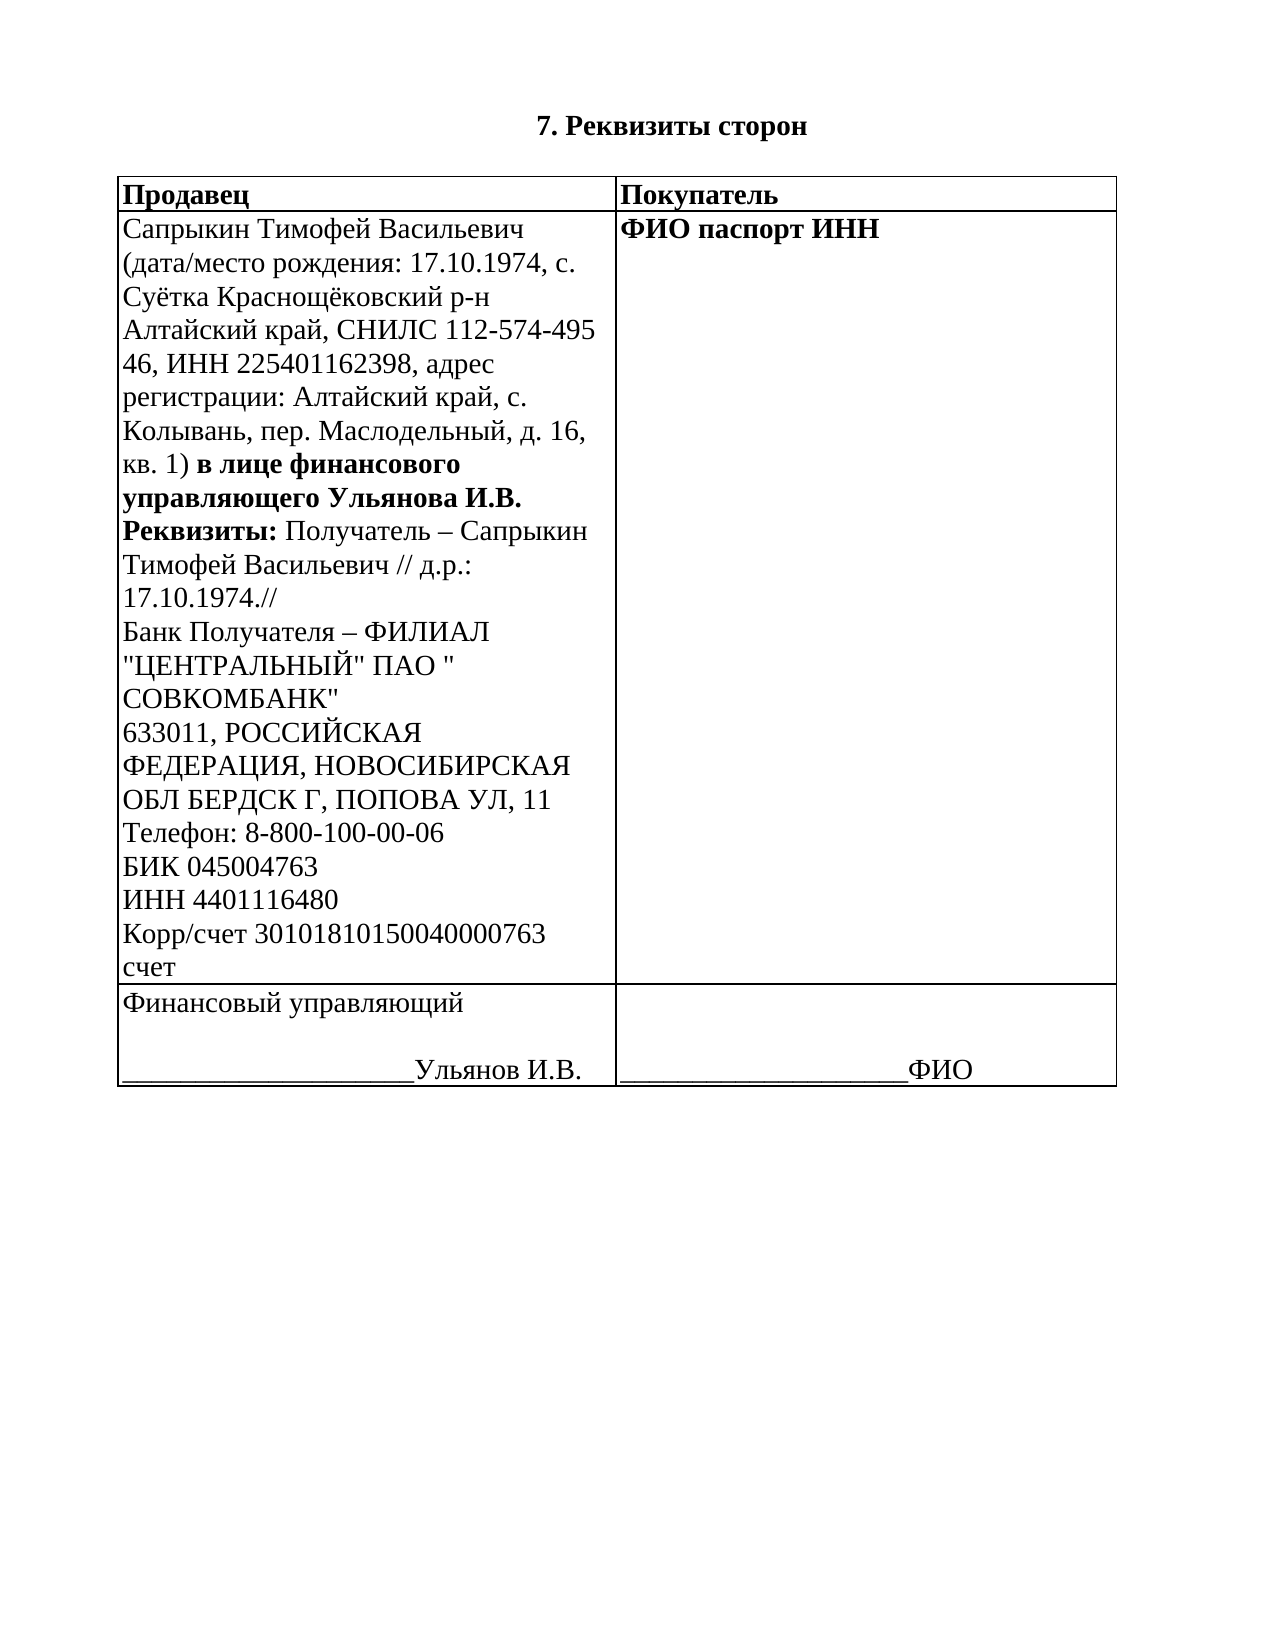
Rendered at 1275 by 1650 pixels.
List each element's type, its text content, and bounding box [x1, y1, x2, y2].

text 7. Реквизиты сторон [118, 108, 1226, 142]
table_cell ФИО паспорт ИНН [617, 212, 1116, 983]
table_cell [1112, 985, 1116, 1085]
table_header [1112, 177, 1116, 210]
